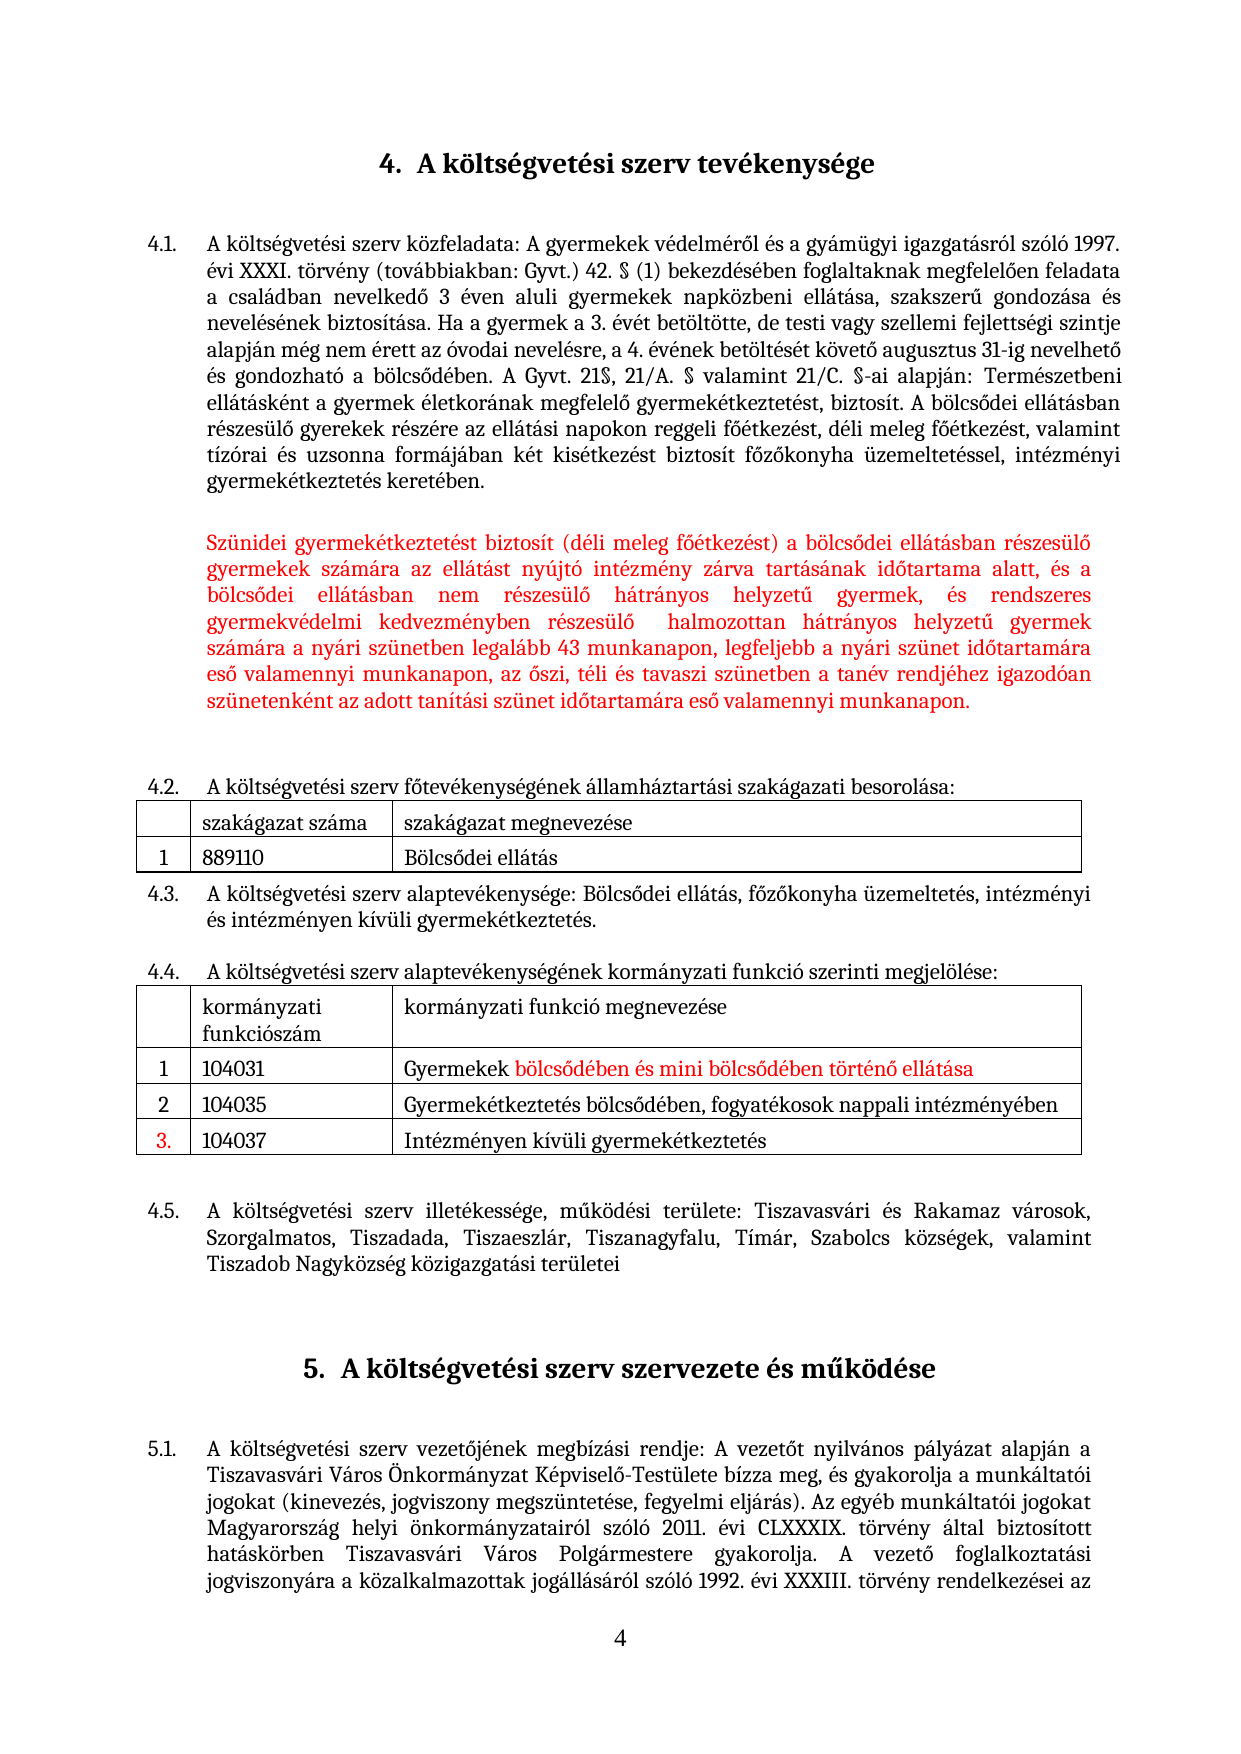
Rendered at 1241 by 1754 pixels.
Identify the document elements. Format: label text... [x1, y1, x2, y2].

table_header kormányzati funkciószám [191, 986, 392, 1047]
table_cell 3. [137, 1119, 190, 1154]
list A költségvetési szerv alaptevékenysége: Bölcsődei ellátás, főzőkonyha üzemeltetés, intézményi és intézményen kívüli gyermekétkeztetés. [148, 881, 1093, 933]
text Szünidei gyermekétkeztetést biztosít (déli meleg főétkezést) a bölcsődei ellátásban részesülő gyermekek számára az ellátást nyújtó intézmény zárva tartásának időtartama alatt, és a bölcsődei ellátásban nem részesülő hátrányos helyzetű gyermek, és rendszeres gyermekvédelmi kedvezményben részesülő halmozottan hátrányos helyzetű gyermek számára a nyári szünetben legalább 43 munkanapon, legfeljebb a nyári szünet időtartamára eső valamennyi munkanapon, az őszi, téli és tavaszi szünetben a tanév rendjéhez igazodóan szünetenként az adott tanítási szünet időtartamára eső valamennyi munkanapon. [207, 529, 1093, 714]
table_header szakágazat száma [191, 801, 392, 836]
table_header kormányzati funkció megnevezése [393, 986, 1081, 1047]
list A költségvetési szerv illetékessége, működési területe: Tiszavasvári és Rakamaz városok, Szorgalmatos, Tiszadada, Tiszaeszlár, Tiszanagyfalu, Tímár, Szabolcs községek, valamint Tiszadob Nagyközség közigazgatási területei [148, 1198, 1093, 1277]
table_header [137, 986, 190, 1047]
list A költségvetési szerv szervezete és működése [148, 1352, 1093, 1386]
table_header szakágazat megnevezése [393, 801, 1081, 836]
table_cell 104035 [191, 1084, 392, 1118]
table_header [137, 801, 190, 836]
table_cell 104037 [191, 1119, 392, 1154]
list A költségvetési szerv alaptevékenységének kormányzati funkció szerinti megjelölése: [148, 958, 1093, 985]
list A költségvetési szerv közfeladata: A gyermekek védelméről és a gyámügyi igazgatásról szóló 1997. évi XXXI. törvény (továbbiakban: Gyvt.) 42. § (1) bekezdésében foglaltaknak megfelelően feladata a családban nevelkedő 3 éven aluli gyermekek napközbeni ellátása, szakszerű gondozása és nevelésének biztosítása. Ha a gyermek a 3. évét betöltötte, de testi vagy szellemi fejlettségi szintje alapján még nem érett az óvodai nevelésre, a 4. évének betöltését követő augusztus 31-ig nevelhető és gondozható a bölcsődében. A Gyvt. 21§, 21/A. § valamint 21/C. §-ai alapján: Természetbeni ellátásként a gyermek életkorának megfelelő gyermekétkeztetést, biztosít. A bölcsődei ellátásban részesülő gyerekek részére az ellátási napokon reggeli főétkezést, déli meleg főétkezést, valamint tízórai és uzsonna formájában két kisétkezést biztosít főzőkonyha üzemeltetéssel, intézményi gyermekétkeztetés keretében. [148, 231, 1122, 495]
table_cell 2 [137, 1084, 190, 1118]
table_cell 889110 [191, 837, 392, 871]
table_cell Gyermekétkeztetés bölcsődében, fogyatékosok nappali intézményében [393, 1084, 1081, 1118]
list A költségvetési szerv tevékenysége [148, 148, 1107, 181]
table_cell Bölcsődei ellátás [393, 837, 1081, 871]
table_cell 104031 [191, 1048, 392, 1083]
table_cell 1 [137, 1048, 190, 1083]
table_cell 1 [137, 837, 190, 871]
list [148, 1436, 1093, 1594]
list A költségvetési szerv főtevékenységének államháztartási szakágazati besorolása: [148, 773, 1093, 800]
table_cell Gyermekek bölcsődében és mini bölcsődében történő ellátása [393, 1048, 1081, 1083]
table_cell Intézményen kívüli gyermekétkeztetés [393, 1119, 1081, 1154]
